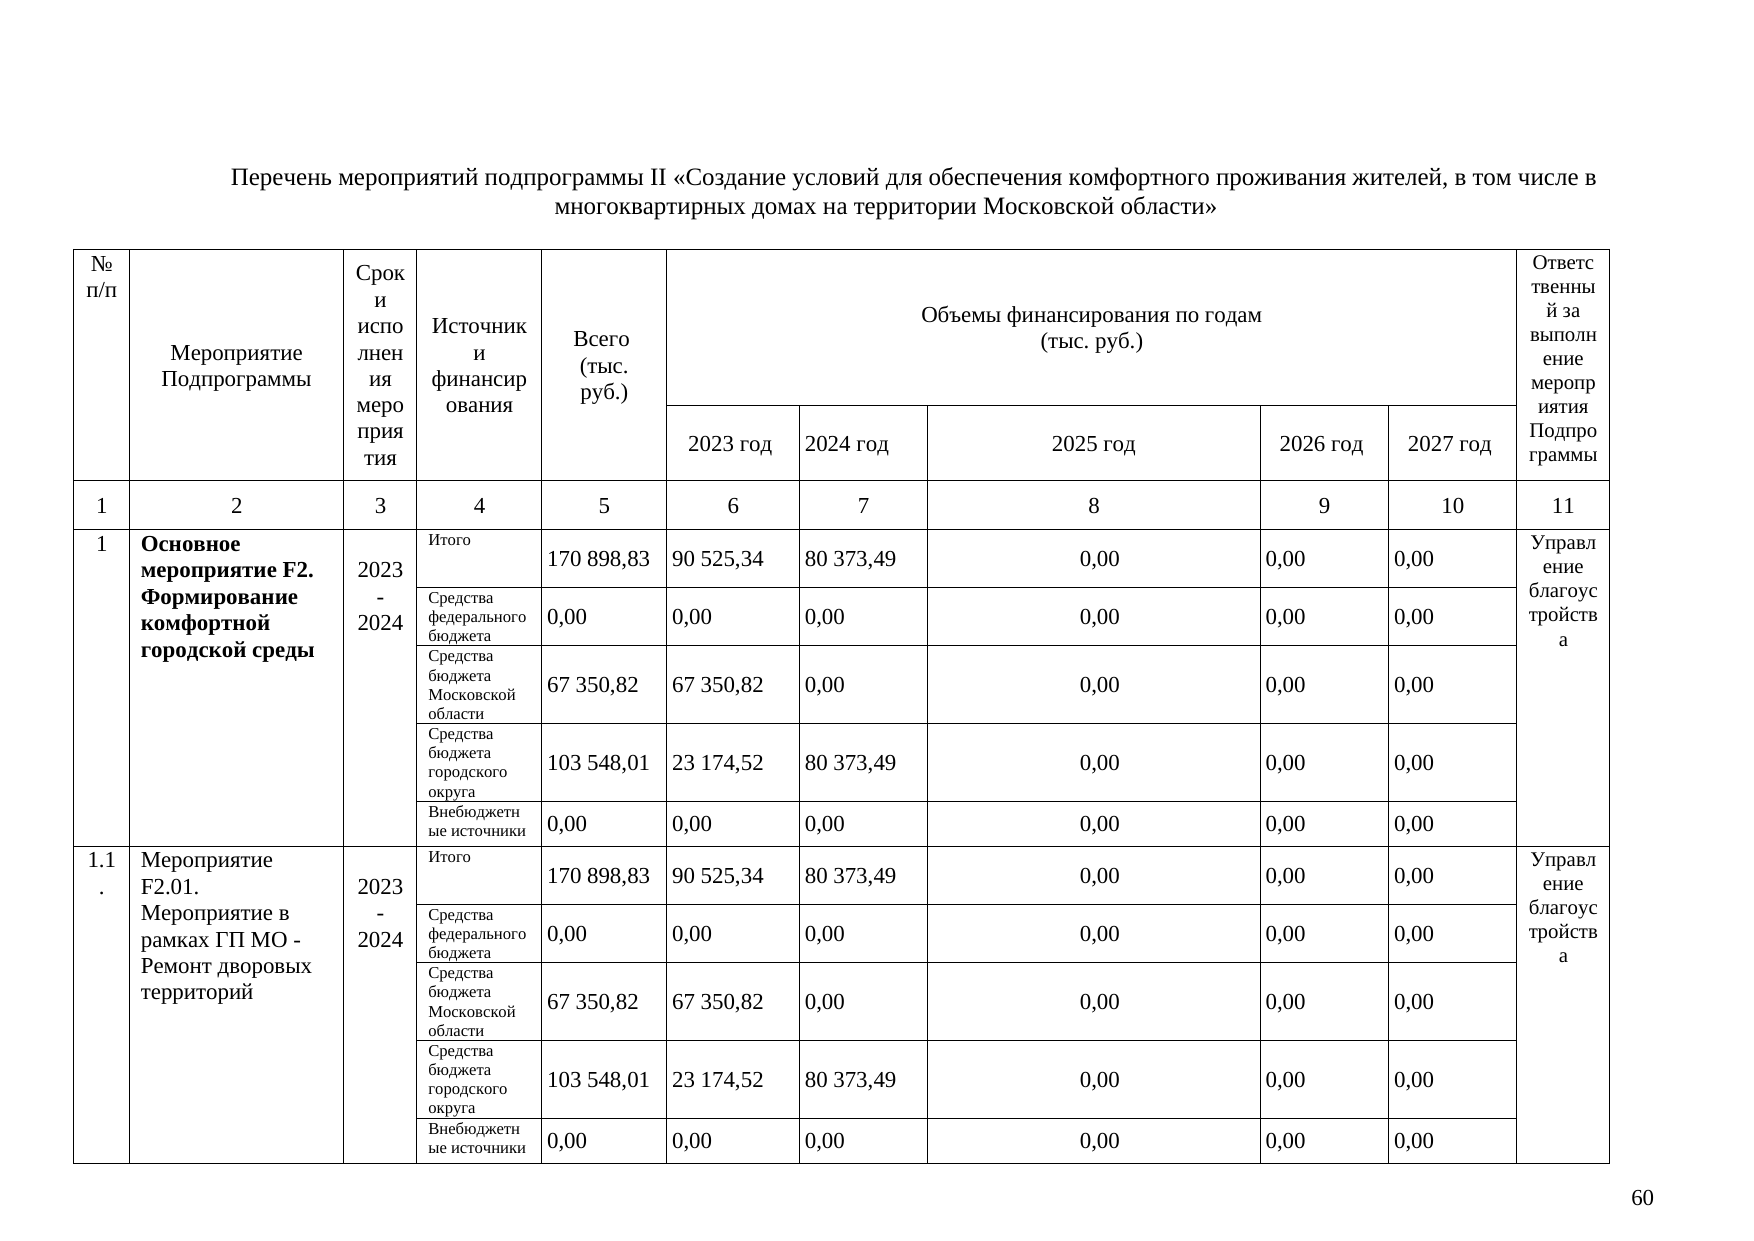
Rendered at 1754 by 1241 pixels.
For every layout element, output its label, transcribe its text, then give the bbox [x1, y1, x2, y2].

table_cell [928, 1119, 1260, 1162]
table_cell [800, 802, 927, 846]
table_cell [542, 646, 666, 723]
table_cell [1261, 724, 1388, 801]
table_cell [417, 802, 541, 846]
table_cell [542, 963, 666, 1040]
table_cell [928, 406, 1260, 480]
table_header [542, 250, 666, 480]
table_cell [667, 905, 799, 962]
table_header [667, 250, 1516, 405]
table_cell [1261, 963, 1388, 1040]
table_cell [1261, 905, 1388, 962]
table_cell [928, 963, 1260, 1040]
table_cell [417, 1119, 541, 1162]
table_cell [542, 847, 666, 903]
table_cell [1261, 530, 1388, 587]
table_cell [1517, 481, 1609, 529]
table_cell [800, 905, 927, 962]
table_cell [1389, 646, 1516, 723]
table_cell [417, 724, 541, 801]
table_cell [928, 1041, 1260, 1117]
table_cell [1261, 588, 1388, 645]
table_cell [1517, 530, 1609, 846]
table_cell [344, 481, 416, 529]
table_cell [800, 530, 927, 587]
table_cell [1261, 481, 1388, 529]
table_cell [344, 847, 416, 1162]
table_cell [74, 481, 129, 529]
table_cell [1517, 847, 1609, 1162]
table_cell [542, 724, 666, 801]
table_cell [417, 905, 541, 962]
text Перечень мероприятий подпрограммы II «Создание условий для обеспечения комфортного проживания жителей, в том числе в многоквартирных домах на территории Московской области» [118, 162, 1654, 220]
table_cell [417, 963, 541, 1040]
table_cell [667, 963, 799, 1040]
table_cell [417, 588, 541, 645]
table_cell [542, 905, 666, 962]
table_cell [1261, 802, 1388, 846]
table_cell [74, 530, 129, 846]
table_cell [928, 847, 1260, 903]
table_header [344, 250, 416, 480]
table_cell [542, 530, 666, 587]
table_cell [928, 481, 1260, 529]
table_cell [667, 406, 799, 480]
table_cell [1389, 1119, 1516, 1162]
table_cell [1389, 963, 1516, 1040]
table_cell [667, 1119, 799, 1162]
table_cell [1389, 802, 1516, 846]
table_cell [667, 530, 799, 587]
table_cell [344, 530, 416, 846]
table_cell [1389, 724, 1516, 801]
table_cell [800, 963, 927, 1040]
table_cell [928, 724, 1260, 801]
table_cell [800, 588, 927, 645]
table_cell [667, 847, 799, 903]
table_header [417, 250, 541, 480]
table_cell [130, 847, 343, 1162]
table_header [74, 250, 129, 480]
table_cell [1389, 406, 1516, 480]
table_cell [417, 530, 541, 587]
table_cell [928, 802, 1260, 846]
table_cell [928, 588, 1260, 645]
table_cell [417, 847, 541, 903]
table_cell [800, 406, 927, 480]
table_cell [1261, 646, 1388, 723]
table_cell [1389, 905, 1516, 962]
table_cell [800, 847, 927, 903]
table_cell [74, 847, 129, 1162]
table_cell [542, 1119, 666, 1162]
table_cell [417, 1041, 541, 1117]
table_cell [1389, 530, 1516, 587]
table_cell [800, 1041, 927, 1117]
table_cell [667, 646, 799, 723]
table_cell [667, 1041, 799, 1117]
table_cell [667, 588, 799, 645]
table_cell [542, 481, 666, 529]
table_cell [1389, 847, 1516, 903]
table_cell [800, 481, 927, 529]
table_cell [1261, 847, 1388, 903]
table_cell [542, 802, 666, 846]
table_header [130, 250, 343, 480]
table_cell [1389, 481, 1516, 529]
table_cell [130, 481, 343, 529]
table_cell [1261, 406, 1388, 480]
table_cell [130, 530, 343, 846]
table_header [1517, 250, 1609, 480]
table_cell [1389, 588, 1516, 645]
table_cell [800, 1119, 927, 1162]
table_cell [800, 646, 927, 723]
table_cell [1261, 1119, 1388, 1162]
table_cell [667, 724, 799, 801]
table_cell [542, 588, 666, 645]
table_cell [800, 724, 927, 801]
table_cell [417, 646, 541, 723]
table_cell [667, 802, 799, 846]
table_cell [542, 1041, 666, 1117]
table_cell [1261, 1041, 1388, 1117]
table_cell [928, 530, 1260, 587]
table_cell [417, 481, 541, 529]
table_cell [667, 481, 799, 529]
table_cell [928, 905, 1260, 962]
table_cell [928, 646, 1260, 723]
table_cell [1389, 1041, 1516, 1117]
